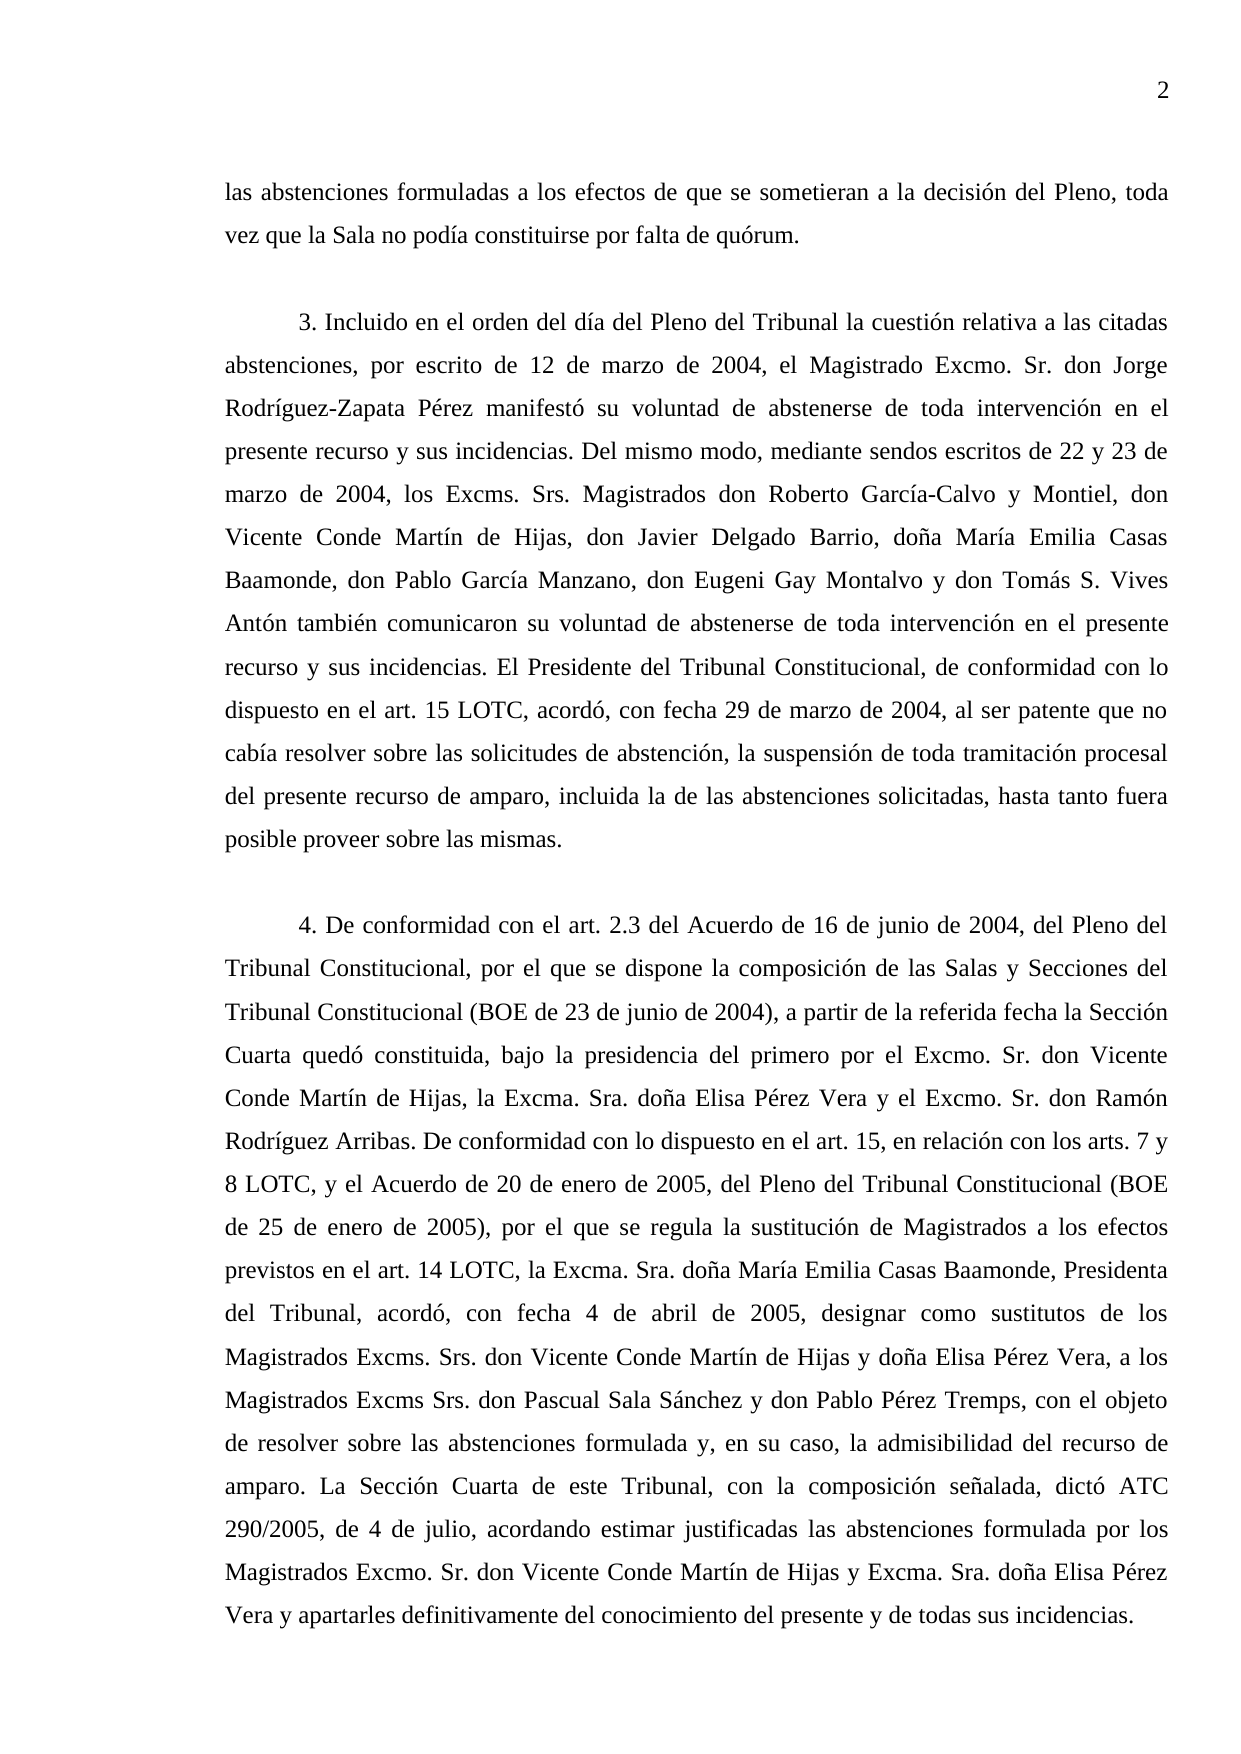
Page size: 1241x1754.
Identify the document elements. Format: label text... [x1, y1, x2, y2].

text 4. De conformidad con el art. 2.3 del Acuerdo de 16 de junio de 2004, del Pleno del Tribunal Constitucional, por el que se dispone la composición de las Salas y Secciones del Tribunal Constitucional (BOE de 23 de junio de 2004), a partir de la referida fecha la Sección Cuarta quedó constituida, bajo la presidencia del primero por el Excmo. Sr. don Vicente Conde Martín de Hijas, la Excma. Sra. doña Elisa Pérez Vera y el Excmo. Sr. don Ramón Rodríguez Arribas. De conformidad con lo dispuesto en el art. 15, en relación con los arts. 7 y 8 LOTC, y el Acuerdo de 20 de enero de 2005, del Pleno del Tribunal Constitucional (BOE de 25 de enero de 2005), por el que se regula la sustitución de Magistrados a los efectos previstos en el art. 14 LOTC, la Excma. Sra. doña María Emilia Casas Baamonde, Presidenta del Tribunal, acordó, con fecha 4 de abril de 2005, designar como sustitutos de los Magistrados Excms. Srs. don Vicente Conde Martín de Hijas y doña Elisa Pérez Vera, a los Magistrados Excms Srs. don Pascual Sala Sánchez y don Pablo Pérez Tremps, con el objeto de resolver sobre las abstenciones formulada y, en su caso, la admisibilidad del recurso de amparo. La Sección Cuarta de este Tribunal, con la composición señalada, dictó ATC 290/2005, de 4 de julio, acordando estimar justificadas las abstenciones formulada por los Magistrados Excmo. Sr. don Vicente Conde Martín de Hijas y Excma. Sra. doña Elisa Pérez Vera y apartarles definitivamente del conocimiento del presente y de todas sus incidencias. [224, 910, 1169, 1629]
text 3. Incluido en el orden del día del Pleno del Tribunal la cuestión relativa a las citadas abstenciones, por escrito de 12 de marzo de 2004, el Magistrado Excmo. Sr. don Jorge Rodríguez-Zapata Pérez manifestó su voluntad de abstenerse de toda intervención en el presente recurso y sus incidencias. Del mismo modo, mediante sendos escritos de 22 y 23 de marzo de 2004, los Excms. Srs. Magistrados don Roberto García-Calvo y Montiel, don Vicente Conde Martín de Hijas, don Javier Delgado Barrio, doña María Emilia Casas Baamonde, don Pablo García Manzano, don Eugeni Gay Montalvo y don Tomás S. Vives Antón también comunicaron su voluntad de abstenerse de toda intervención en el presente recurso y sus incidencias. El Presidente del Tribunal Constitucional, de conformidad con lo dispuesto en el art. 15 LOTC, acordó, con fecha 29 de marzo de 2004, al ser patente que no cabía resolver sobre las solicitudes de abstención, la suspensión de toda tramitación procesal del presente recurso de amparo, incluida la de las abstenciones solicitadas, hasta tanto fuera posible proveer sobre las mismas. [224, 307, 1169, 853]
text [224, 177, 1169, 249]
